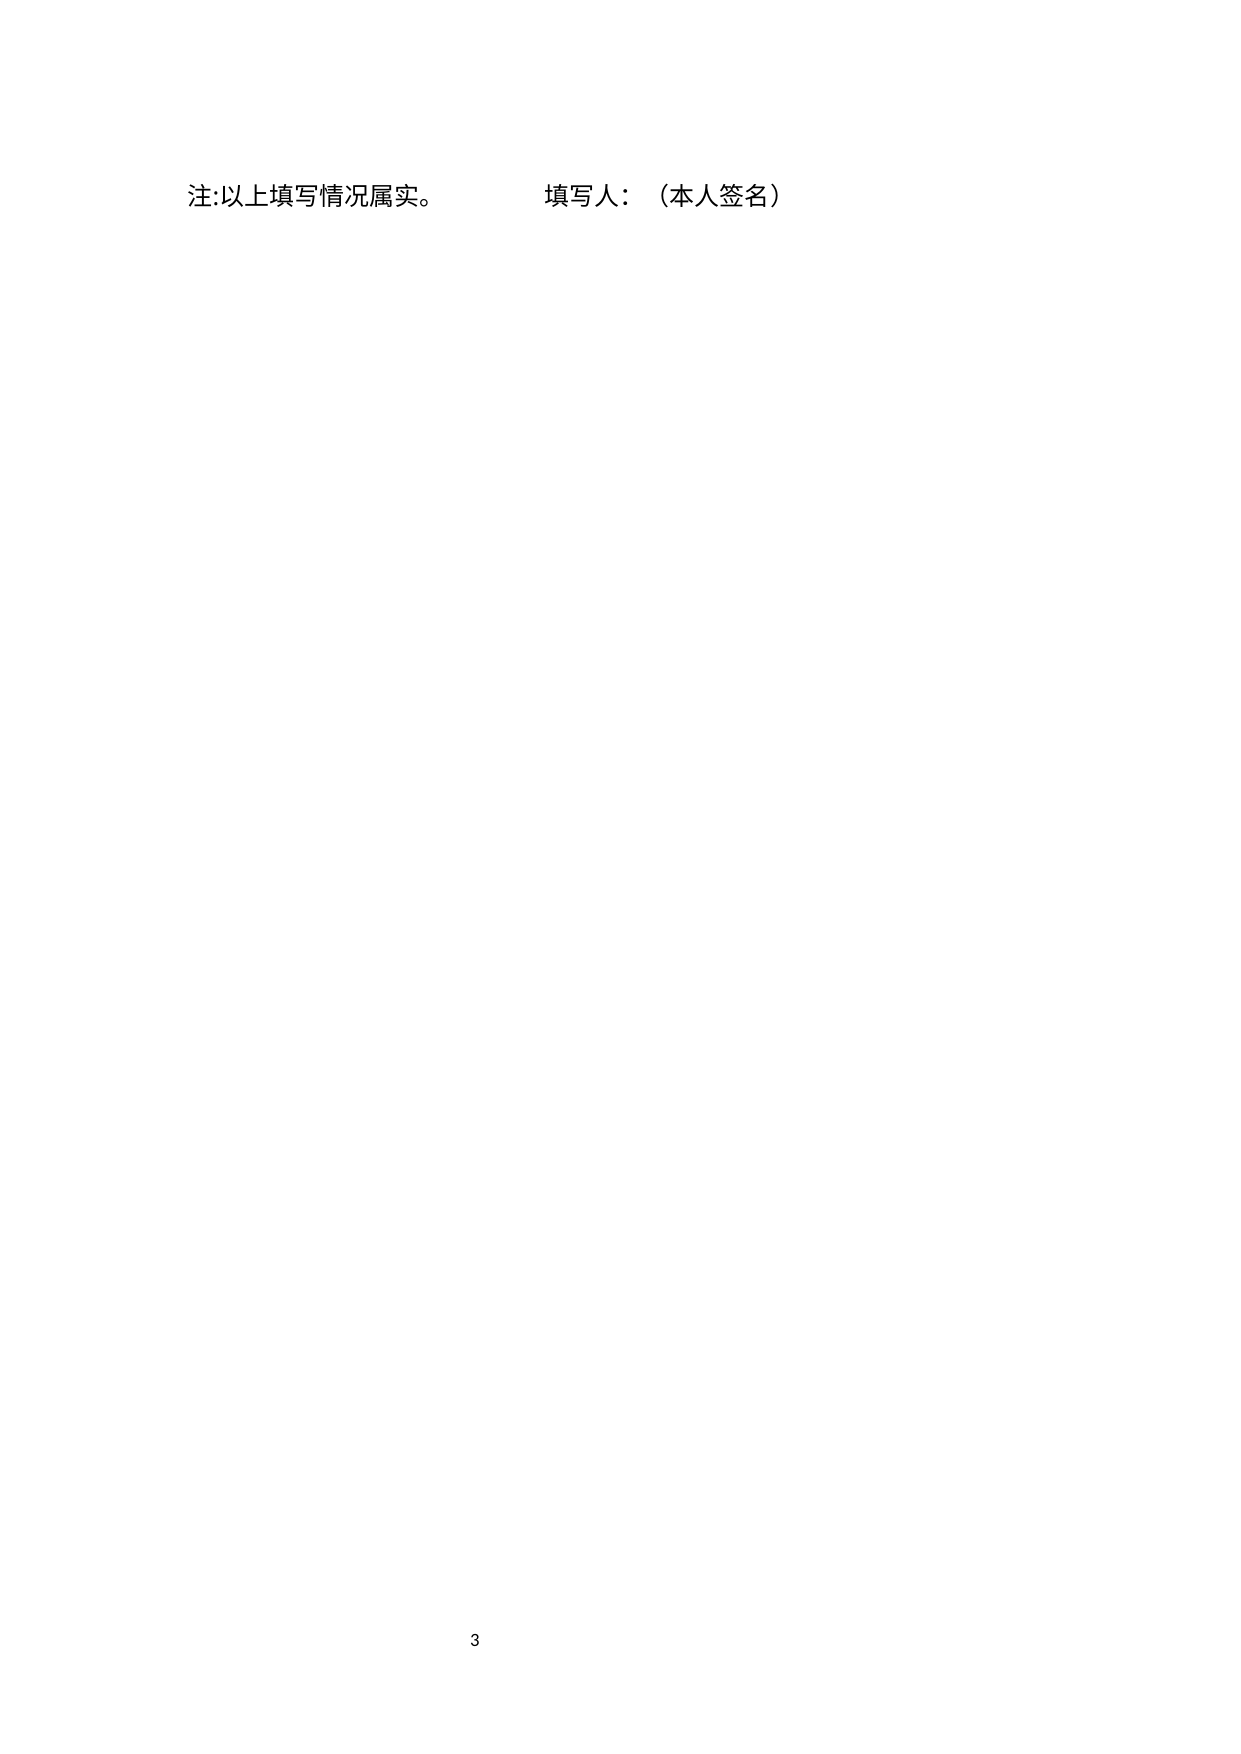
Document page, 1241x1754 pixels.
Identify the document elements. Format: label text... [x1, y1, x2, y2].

text 注:以上填写情况属实。 填写人：（本人签名） [187, 162, 1053, 227]
